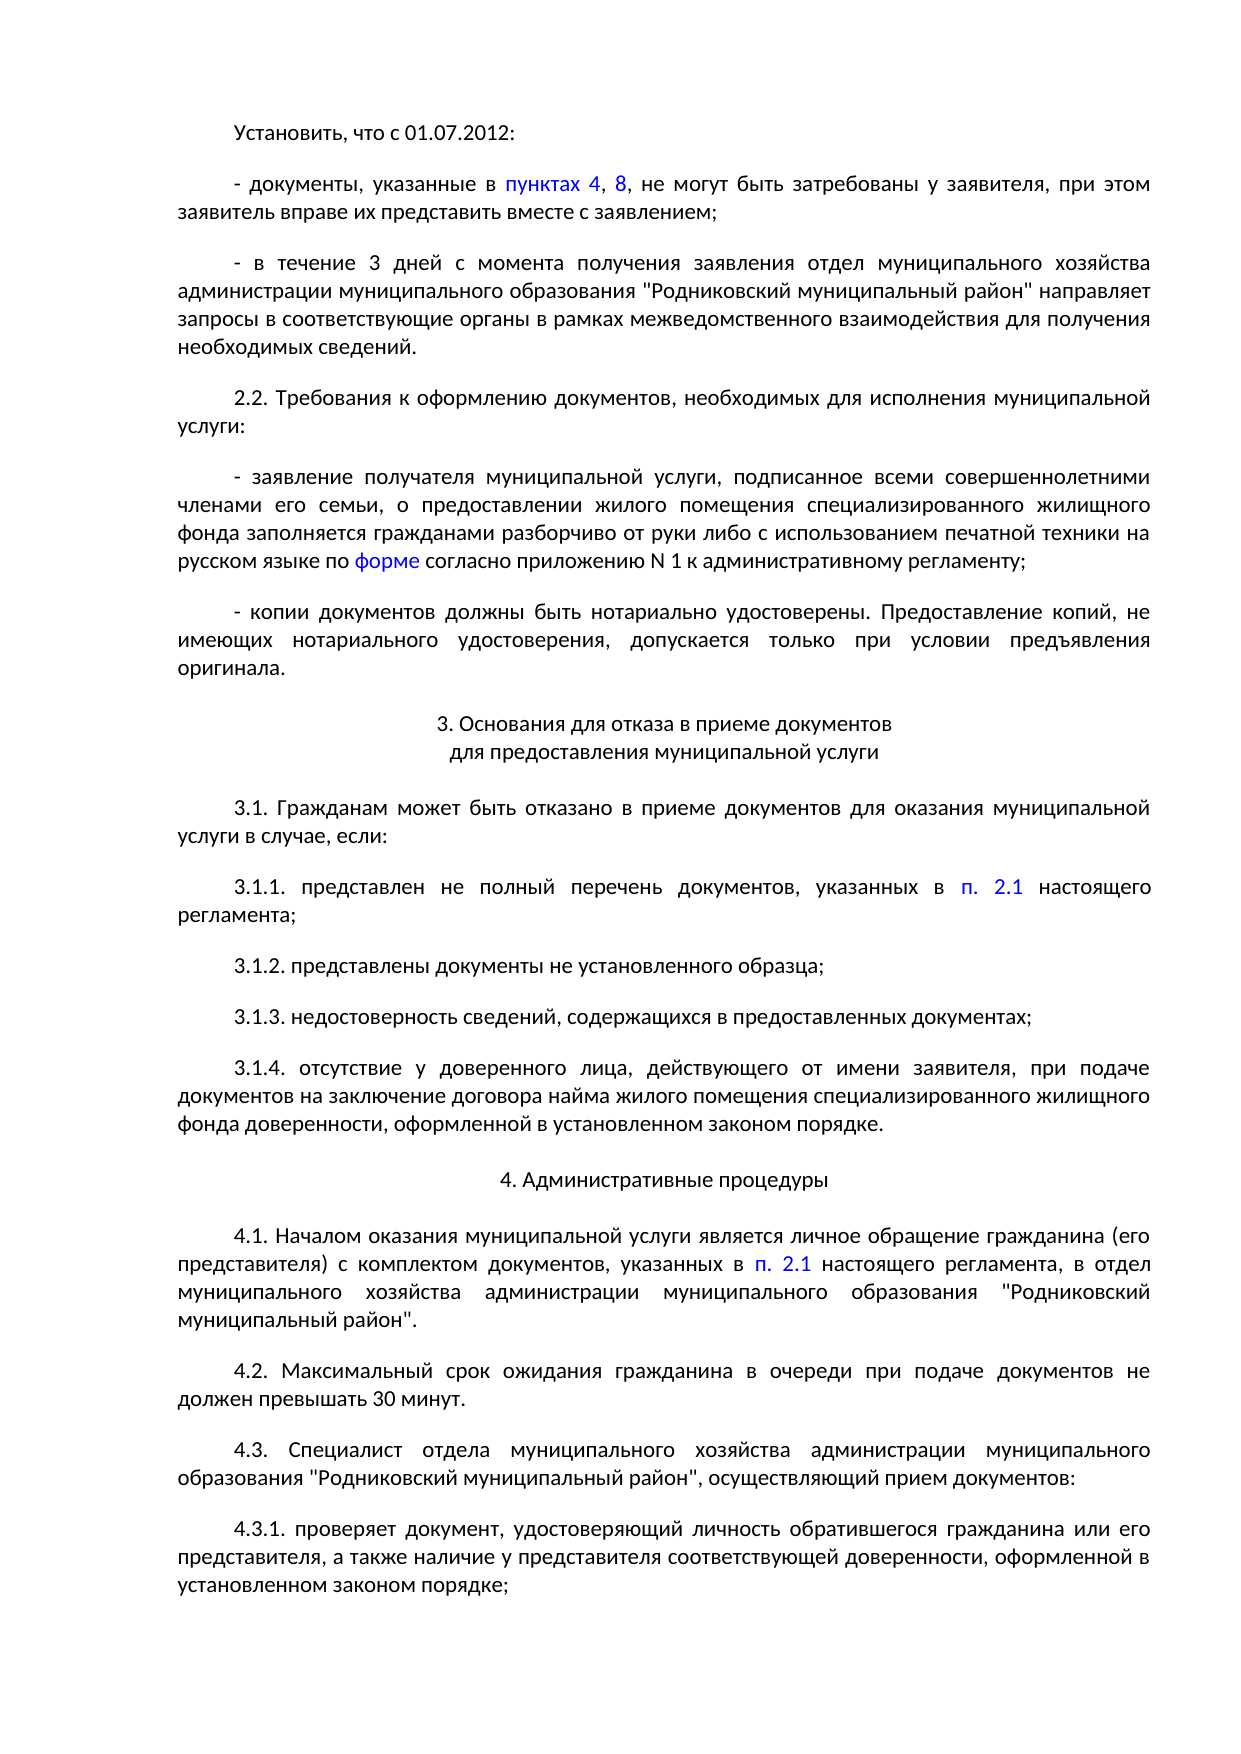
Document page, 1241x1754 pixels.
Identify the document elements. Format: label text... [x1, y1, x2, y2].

text 4. Административные процедуры [177, 1165, 1152, 1193]
text 3.1. Гражданам может быть отказано в приеме документов для оказания муниципальной услуги в случае, если: [177, 793, 1152, 849]
text 4.3.1. проверяет документ, удостоверяющий личность обратившегося гражданина или его представителя, а также наличие у представителя соответствующей доверенности, оформленной в установленном законом порядке; [177, 1514, 1152, 1598]
text 3.1.4. отсутствие у доверенного лица, действующего от имени заявителя, при подаче документов на заключение договора найма жилого помещения специализированного жилищного фонда доверенности, оформленной в установленном законом порядке. [177, 1053, 1152, 1137]
text - в течение 3 дней с момента получения заявления отдел муниципального хозяйства администрации муниципального образования "Родниковский муниципальный район" направляет запросы в соответствующие органы в рамках межведомственного взаимодействия для получения необходимых сведений. [177, 248, 1152, 360]
text 3.1.3. недостоверность сведений, содержащихся в предоставленных документах; [177, 1002, 1152, 1030]
text для предоставления муниципальной услуги [177, 737, 1152, 765]
text 4.3. Специалист отдела муниципального хозяйства администрации муниципального образования "Родниковский муниципальный район", осуществляющий прием документов: [177, 1435, 1152, 1491]
text 2.2. Требования к оформлению документов, необходимых для исполнения муниципальной услуги: [177, 383, 1152, 439]
text 3.1.1. представлен не полный перечень документов, указанных в п. 2.1 настоящего регламента; [177, 872, 1152, 928]
text Установить, что с 01.07.2012: [177, 118, 1152, 146]
text 4.1. Началом оказания муниципальной услуги является личное обращение гражданина (его представителя) с комплектом документов, указанных в п. 2.1 настоящего регламента, в отдел муниципального хозяйства администрации муниципального образования "Родниковский муниципальный район". [177, 1221, 1152, 1333]
text 4.2. Максимальный срок ожидания гражданина в очереди при подаче документов не должен превышать 30 минут. [177, 1356, 1152, 1412]
text 3.1.2. представлены документы не установленного образца; [177, 951, 1152, 979]
text - заявление получателя муниципальной услуги, подписанное всеми совершеннолетними членами его семьи, о предоставлении жилого помещения специализированного жилищного фонда заполняется гражданами разборчиво от руки либо с использованием печатной техники на русском языке по форме согласно приложению N 1 к административному регламенту; [177, 462, 1152, 574]
text - документы, указанные в пунктах 4, 8, не могут быть затребованы у заявителя, при этом заявитель вправе их представить вместе с заявлением; [177, 169, 1152, 225]
text 3. Основания для отказа в приеме документов [177, 709, 1152, 737]
text - копии документов должны быть нотариально удостоверены. Предоставление копий, не имеющих нотариального удостоверения, допускается только при условии предъявления оригинала. [177, 597, 1152, 681]
